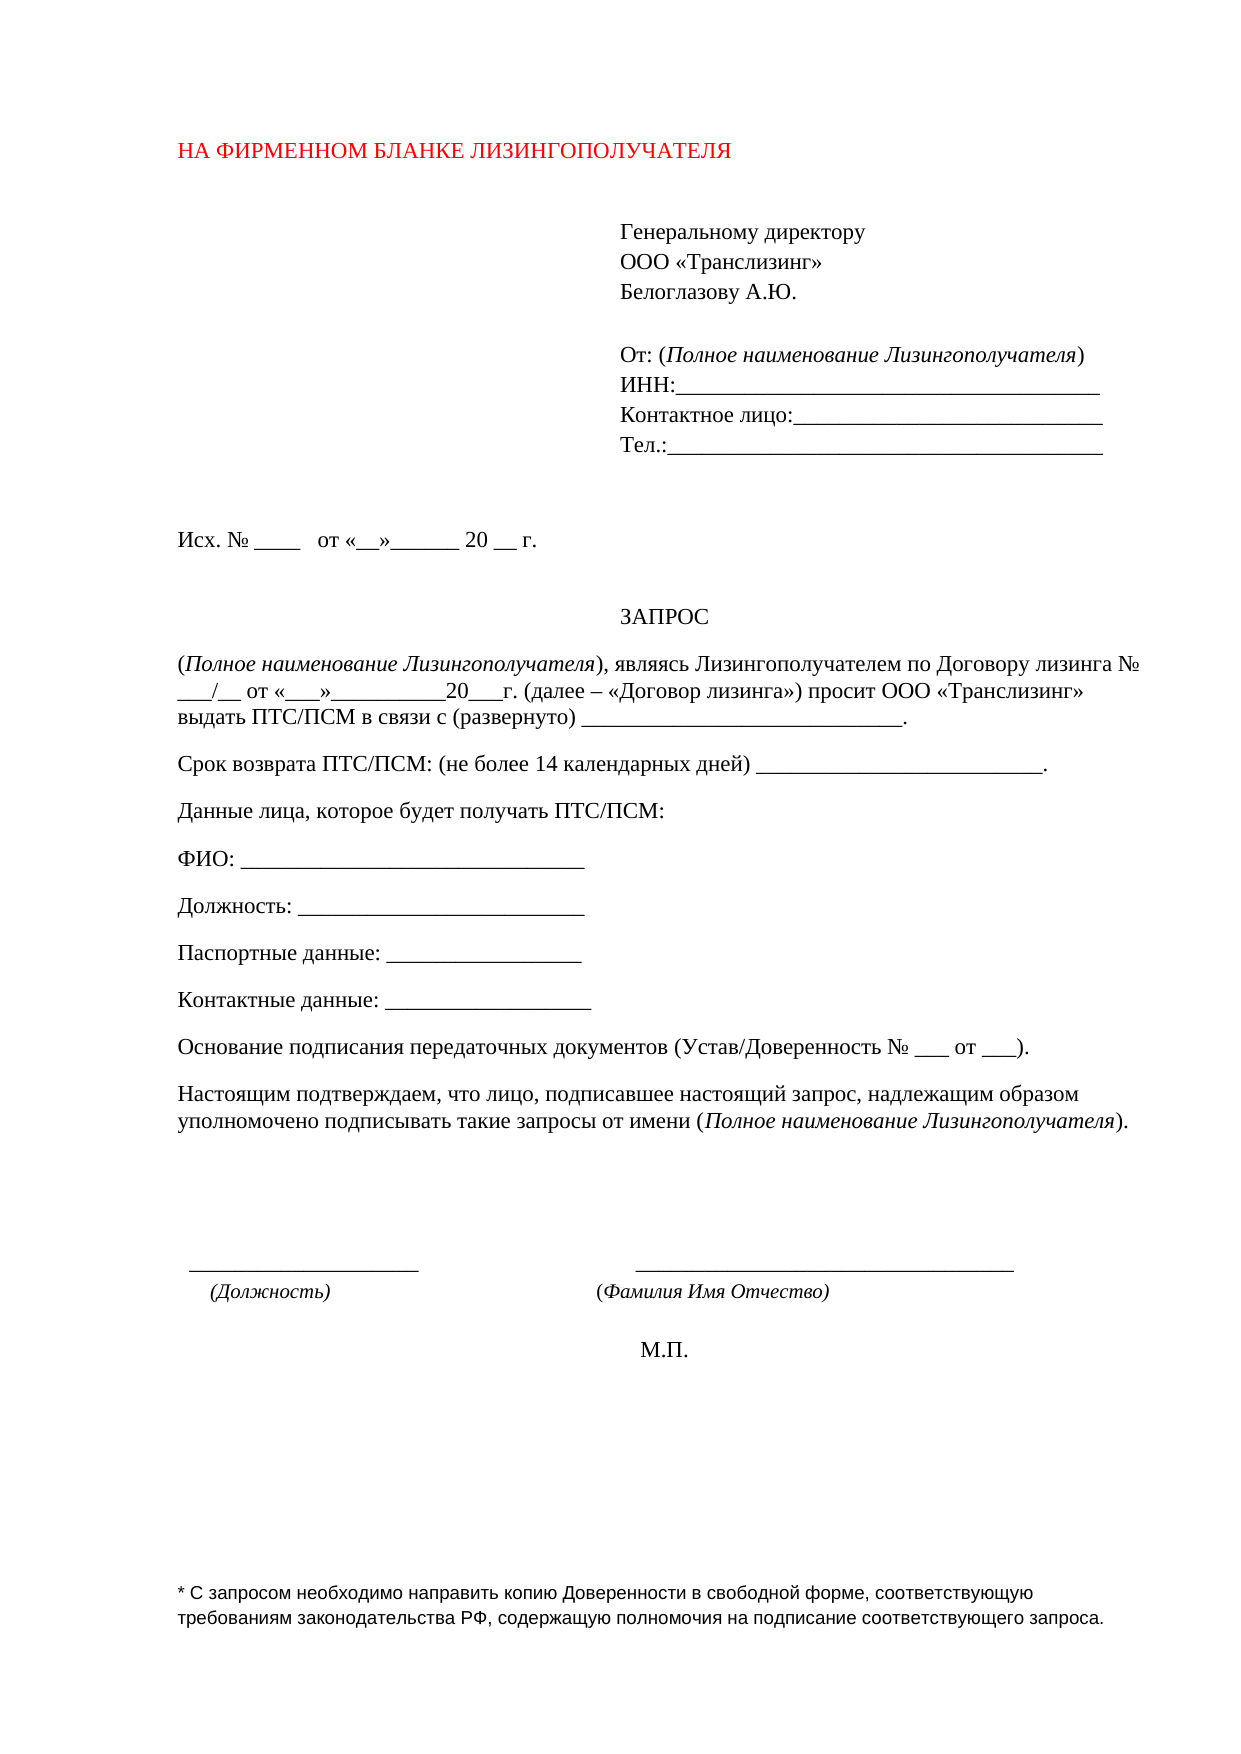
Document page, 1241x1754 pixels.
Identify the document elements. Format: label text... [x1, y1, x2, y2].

text Контактные данные: __________________ [177, 986, 1152, 1012]
text Контактное лицо:___________________________ [620, 401, 1157, 427]
text ИНН:_____________________________________ [620, 371, 1157, 397]
text Данные лица, которое будет получать ПТС/ПСМ: [177, 797, 1152, 824]
text Генеральному директору [620, 218, 1157, 244]
text Исх. № ____ от «__»______ 20 __ г. [177, 526, 1157, 552]
text (Должность) (Фамилия Имя Отчество) [189, 1279, 1118, 1303]
text ЗАПРОС [177, 603, 1152, 629]
text Должность: _________________________ [177, 892, 1152, 918]
text Основание подписания передаточных документов (Устав/Доверенность № ___ от ___). [177, 1033, 1152, 1060]
text ____________________ _________________________________ [189, 1248, 1118, 1275]
text ООО «Транслизинг» [620, 248, 1157, 274]
text ФИО: ______________________________ [177, 844, 1152, 871]
text Настоящим подтверждаем, что лицо, подписавшее настоящий запрос, надлежащим образом уполномочено подписывать такие запросы от имени (Полное наименование Лизингополучателя). [177, 1081, 1152, 1133]
text Тел.:______________________________________ [546, 431, 1152, 458]
text Белоглазову А.Ю. [620, 278, 1157, 305]
text НА ФИРМЕННОМ БЛАНКЕ ЛИЗИНГОПОЛУЧАТЕЛЯ [177, 137, 1101, 163]
text (Полное наименование Лизингополучателя), являясь Лизингополучателем по Договору лизинга № ___/__ от «___»__________20___г. (далее – «Договор лизинга») просит ООО «Транслизинг» выдать ПТС/ПСМ в связи с (развернуто) ____________________________. [177, 650, 1152, 729]
text Паспортные данные: _________________ [177, 939, 1152, 965]
text От: (Полное наименование Лизингополучателя) [620, 341, 1157, 367]
text М.П. [177, 1336, 1152, 1363]
text Срок возврата ПТС/ПСМ: (не более 14 календарных дней) _________________________. [177, 750, 1152, 777]
